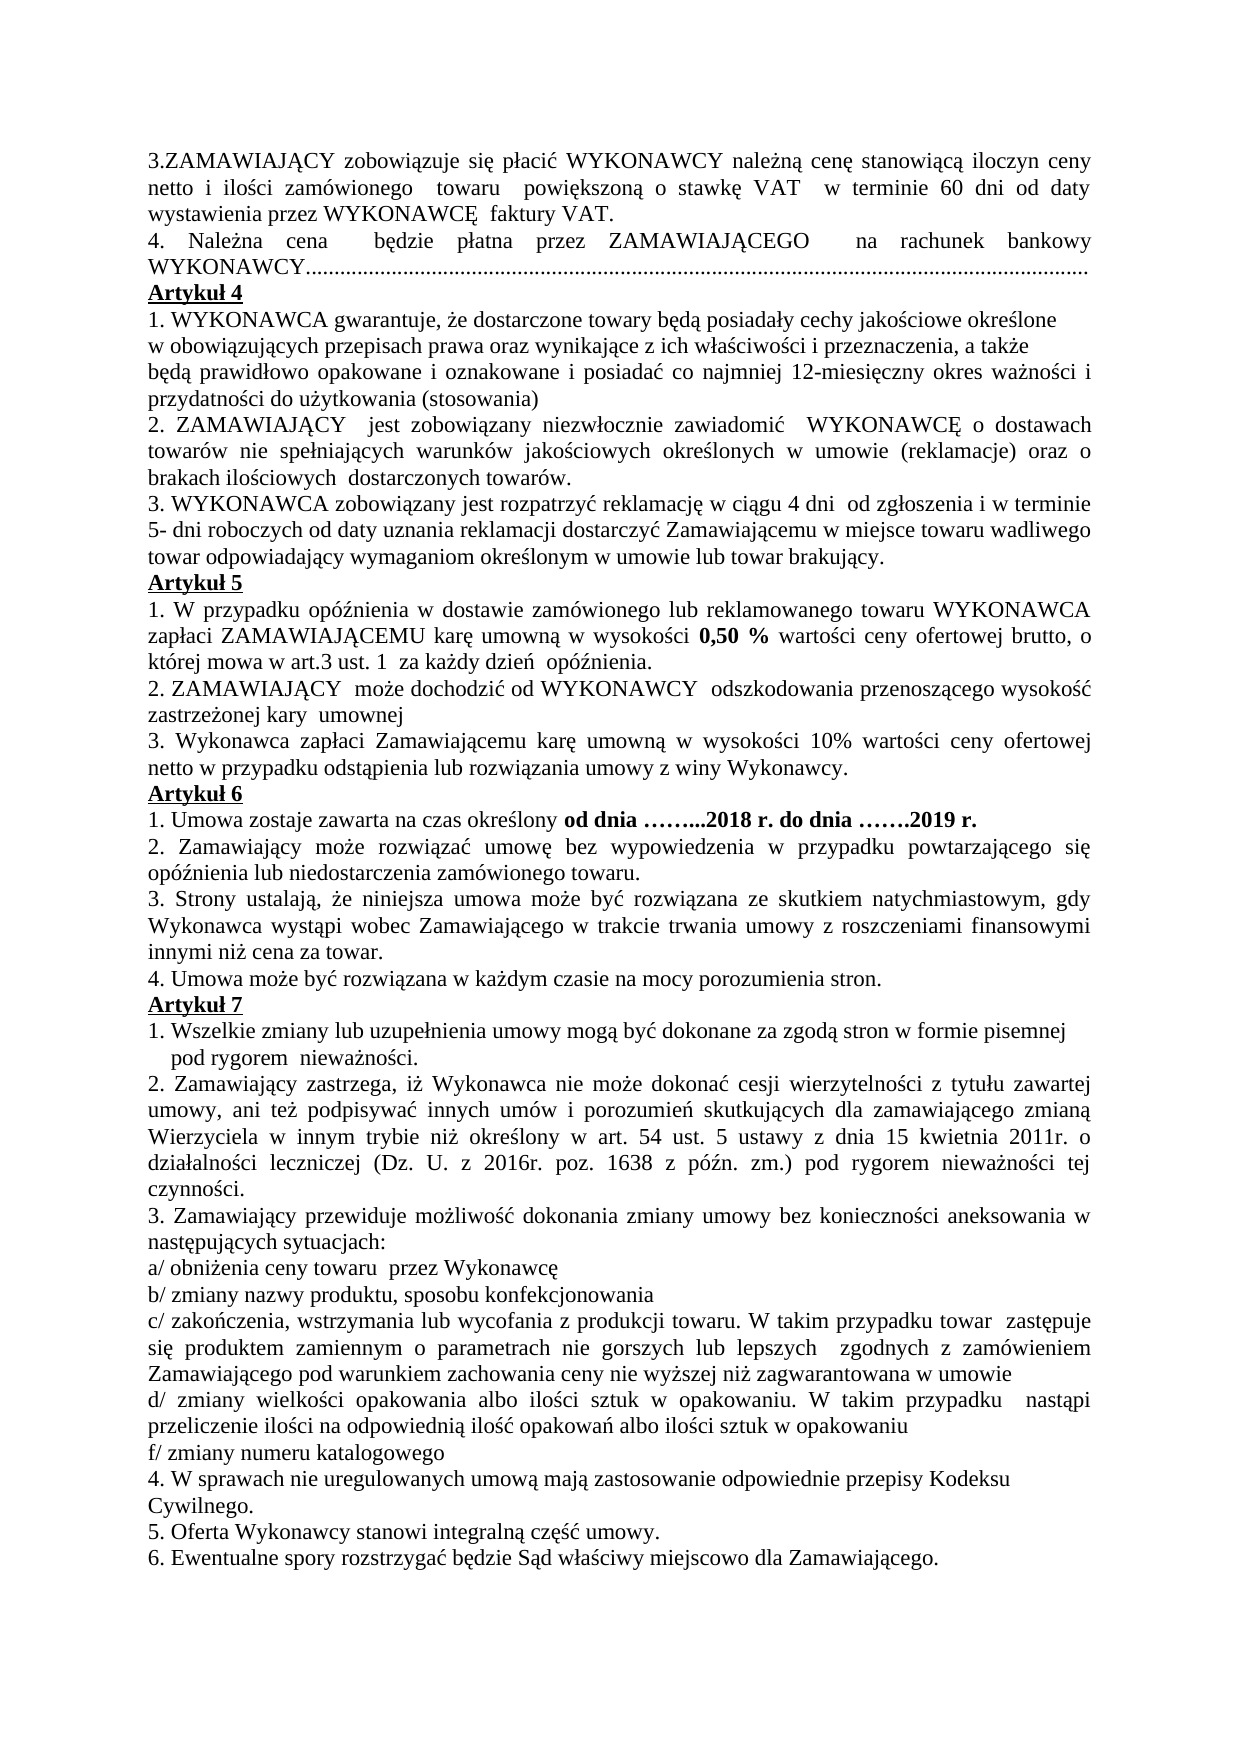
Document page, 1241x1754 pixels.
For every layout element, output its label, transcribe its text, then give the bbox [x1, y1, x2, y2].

text pod rygorem nieważności. [148, 1044, 1093, 1070]
text 1. WYKONAWCA gwarantuje, że dostarczone towary będą posiadały cechy jakościowe określone [148, 306, 1093, 332]
text 3. Wykonawca zapłaci Zamawiającemu karę umowną w wysokości 10% wartości ceny ofertowej netto w przypadku odstąpienia lub rozwiązania umowy z winy Wykonawcy. [148, 727, 1093, 780]
text Artykuł 7 [148, 991, 1093, 1017]
text 3.ZAMAWIAJĄCY zobowiązuje się płacić WYKONAWCY należną cenę stanowiącą iloczyn ceny netto i ilości zamówionego towaru powiększoną o stawkę VAT w terminie 60 dni od daty wystawienia przez WYKONAWCĘ faktury VAT. [148, 148, 1093, 227]
text 3. Strony ustalają, że niniejsza umowa może być rozwiązana ze skutkiem natychmiastowym, gdy Wykonawca wystąpi wobec Zamawiającego w trakcie trwania umowy z roszczeniami finansowymi innymi niż cena za towar. [148, 886, 1093, 964]
text 1. W przypadku opóźnienia w dostawie zamówionego lub reklamowanego towaru WYKONAWCA zapłaci ZAMAWIAJĄCEMU karę umowną w wysokości 0,50 % wartości ceny ofertowej brutto, o której mowa w art.3 ust. 1 za każdy dzień opóźnienia. [148, 596, 1093, 675]
text b/ zmiany nazwy produktu, sposobu konfekcjonowania [148, 1281, 1093, 1307]
text f/ zmiany numeru katalogowego [148, 1439, 1093, 1465]
text 1. Umowa zostaje zawarta na czas określony od dnia ……...2018 r. do dnia …….2019 r. [148, 806, 1093, 833]
text 3. Zamawiający przewiduje możliwość dokonania zmiany umowy bez konieczności aneksowania w następujących sytuacjach: [148, 1202, 1093, 1254]
text 4. Należna cena będzie płatna przez ZAMAWIAJĄCEGO na rachunek bankowy WYKONAWCY......................................................................................................................................... [148, 227, 1093, 279]
text 1. Wszelkie zmiany lub uzupełnienia umowy mogą być dokonane za zgodą stron w formie pisemnej [148, 1017, 1093, 1044]
text 6. Ewentualne spory rozstrzygać będzie Sąd właściwy miejscowo dla Zamawiającego. [148, 1544, 1093, 1571]
text 2. ZAMAWIAJĄCY może dochodzić od WYKONAWCY odszkodowania przenoszącego wysokość zastrzeżonej kary umownej [148, 675, 1093, 727]
text 2. Zamawiający może rozwiązać umowę bez wypowiedzenia w przypadku powtarzającego się opóźnienia lub niedostarczenia zamówionego towaru. [148, 833, 1093, 886]
text Artykuł 5 [148, 569, 1093, 596]
text Artykuł 4 [148, 279, 1093, 306]
text 2. Zamawiający zastrzega, iż Wykonawca nie może dokonać cesji wierzytelności z tytułu zawartej umowy, ani też podpisywać innych umów i porozumień skutkujących dla zamawiającego zmianą Wierzyciela w innym trybie niż określony w art. 54 ust. 5 ustawy z dnia 15 kwietnia 2011r. o działalności leczniczej (Dz. U. z 2016r. poz. 1638 z późn. zm.) pod rygorem nieważności tej czynności. [148, 1070, 1093, 1202]
text Artykuł 6 [148, 780, 1093, 806]
text 4. Umowa może być rozwiązana w każdym czasie na mocy porozumienia stron. [148, 964, 1093, 991]
text 3. WYKONAWCA zobowiązany jest rozpatrzyć reklamację w ciągu 4 dni od zgłoszenia i w terminie 5- dni roboczych od daty uznania reklamacji dostarczyć Zamawiającemu w miejsce towaru wadliwego towar odpowiadający wymaganiom określonym w umowie lub towar brakujący. [148, 490, 1093, 569]
text 5. Oferta Wykonawcy stanowi integralną część umowy. [148, 1518, 1093, 1544]
text 4. W sprawach nie uregulowanych umową mają zastosowanie odpowiednie przepisy Kodeksu [148, 1465, 1093, 1492]
text d/ zmiany wielkości opakowania albo ilości sztuk w opakowaniu. W takim przypadku nastąpi przeliczenie ilości na odpowiednią ilość opakowań albo ilości sztuk w opakowaniu [148, 1386, 1093, 1439]
text w obowiązujących przepisach prawa oraz wynikające z ich właściwości i przeznaczenia, a także [148, 332, 1093, 358]
text Cywilnego. [148, 1492, 1093, 1518]
text c/ zakończenia, wstrzymania lub wycofania z produkcji towaru. W takim przypadku towar zastępuje się produktem zamiennym o parametrach nie gorszych lub lepszych zgodnych z zamówieniem Zamawiającego pod warunkiem zachowania ceny nie wyższej niż zagwarantowana w umowie [148, 1307, 1093, 1386]
text 2. ZAMAWIAJĄCY jest zobowiązany niezwłocznie zawiadomić WYKONAWCĘ o dostawach towarów nie spełniających warunków jakościowych określonych w umowie (reklamacje) oraz o brakach ilościowych dostarczonych towarów. [148, 411, 1093, 490]
text a/ obniżenia ceny towaru przez Wykonawcę [148, 1254, 1093, 1281]
text będą prawidłowo opakowane i oznakowane i posiadać co najmniej 12-miesięczny okres ważności i przydatności do użytkowania (stosowania) [148, 358, 1093, 411]
